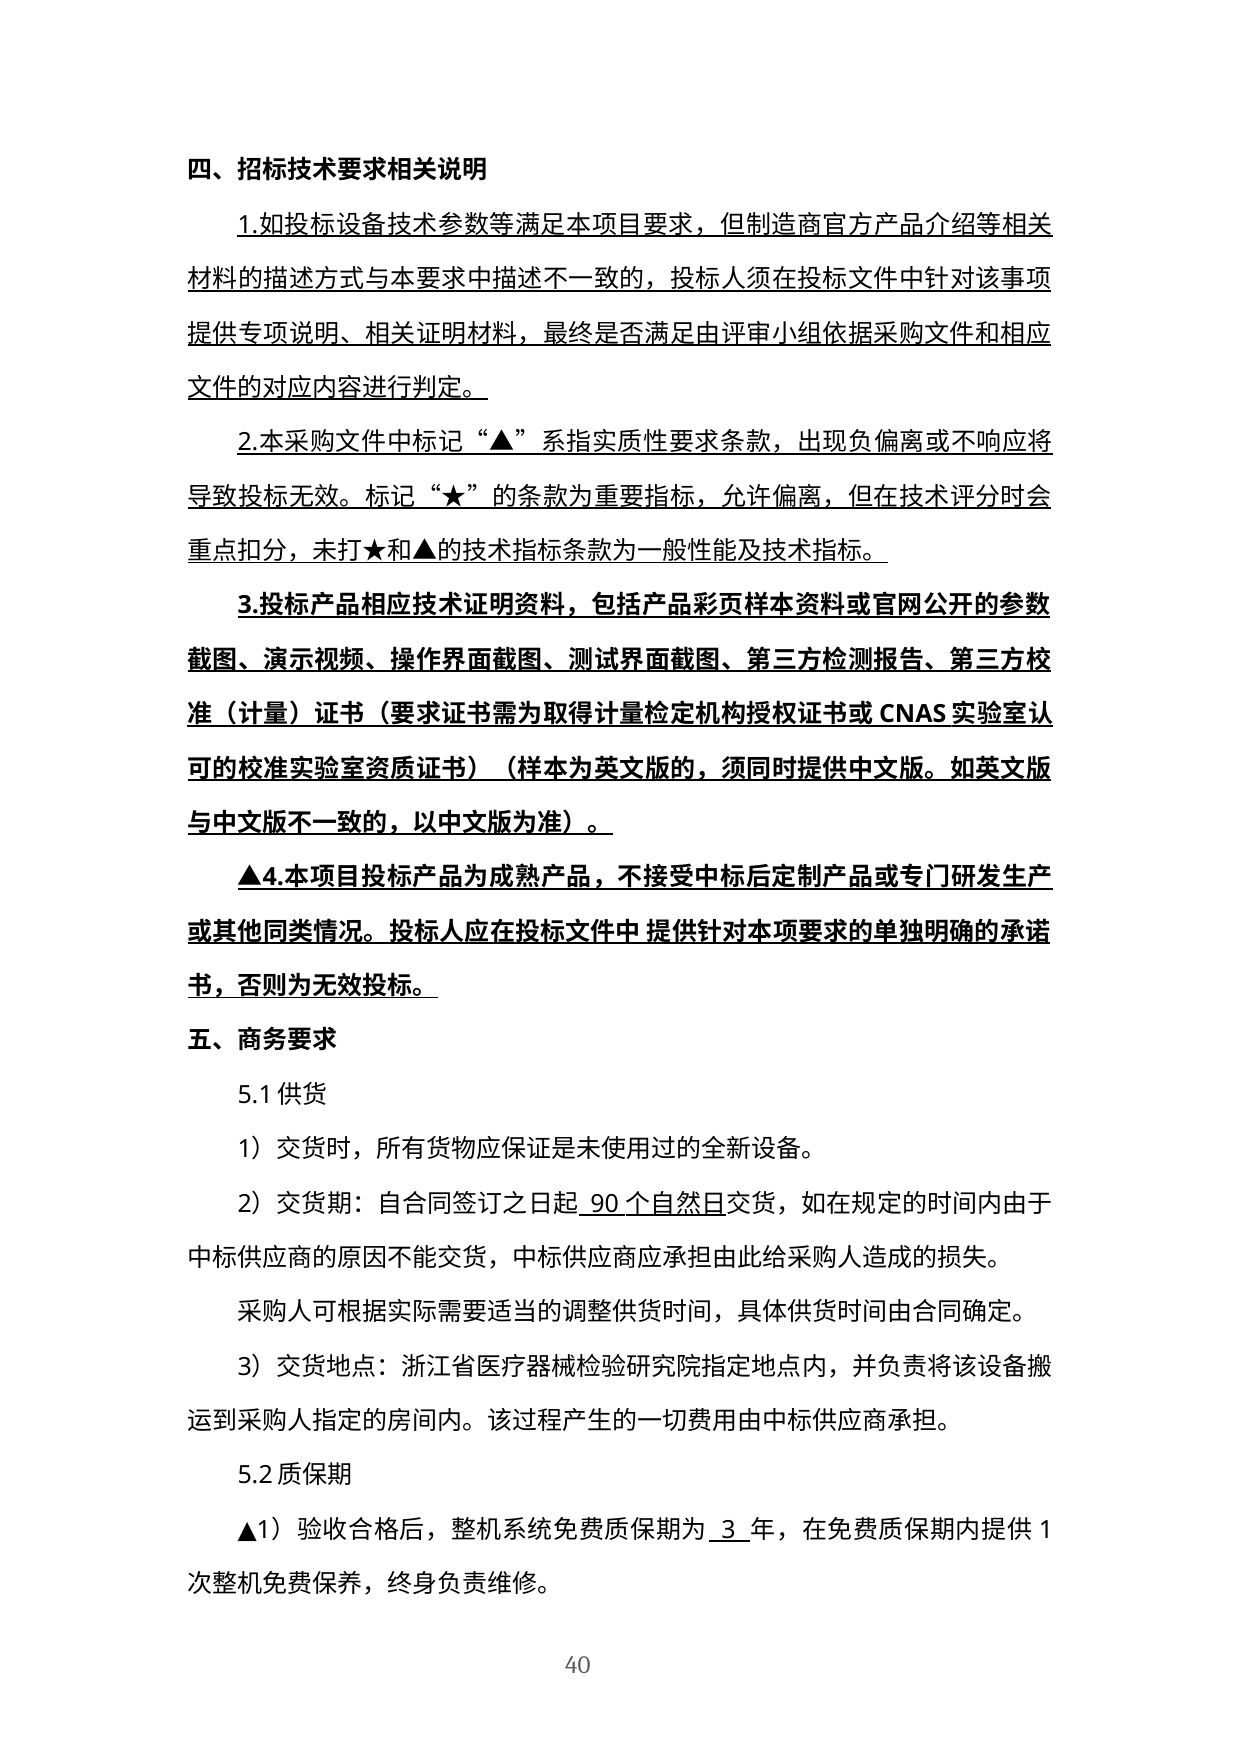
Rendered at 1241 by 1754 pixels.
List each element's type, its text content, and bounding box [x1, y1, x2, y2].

text 3）交货地点：浙江省医疗器械检验研究院指定地点内，并负责将该设备搬运到采购人指定的房间内。该过程产生的一切费用由中标供应商承担。 [187, 1346, 1053, 1437]
text 2）交货期：自合同签订之日起 90 个自然日交货，如在规定的时间内由于中标供应商的原因不能交货，中标供应商应承担由此给采购人造成的损失。 [187, 1183, 1053, 1274]
subtitle 五、商务要求 [187, 1020, 1053, 1056]
text 2.本采购文件中标记“▲”系指实质性要求条款，出现负偏离或不响应将导致投标无效。标记“★”的条款为重要指标，允许偏离，但在技术评分时会重点扣分，未打★和▲的技术指标条款为一般性能及技术指标。 [187, 422, 1053, 567]
text 3.投标产品相应技术证明资料，包括产品彩页样本资料或官网公开的参数截图、演示视频、操作界面截图、测试界面截图、第三方检测报告、第三方校准（计量）证书（要求证书需为取得计量检定机构授权证书或CNAS实验室认可的校准实验室资质证书）（样本为英文版的，须同时提供中文版。如英文版与中文版不一致的，以中文版为准）。 [187, 585, 1053, 725]
text 采购人可根据实际需要适当的调整供货时间，具体供货时间由合同确定。 [187, 1292, 1053, 1328]
text 5.2质保期 [187, 1455, 1053, 1491]
text 1.如投标设备技术参数等满足本项目要求，但制造商官方产品介绍等相关材料的描述方式与本要求中描述不一致的，投标人须在投标文件中针对该事项提供专项说明、相关证明材料，最终是否满足由评审小组依据采购文件和相应文件的对应内容进行判定。 [187, 204, 1053, 404]
text ▲4.本项目投标产品为成熟产品，不接受中标后定制产品或专门研发生产或其他同类情况。投标人应在投标文件中 提供针对本项要求的单独明确的承诺书，否则为无效投标。 [187, 857, 1053, 1002]
text 3.投标产品相应技术证明资料，包括产品彩页样本资料或官网公开的参数截图、演示视频、操作界面截图、测试界面截图、第三方检测报告、第三方校准（计量）证书（要求证书需为取得计量检定机构授权证书或CNAS实验室认可的校准实验室资质证书）（样本为英文版的，须同时提供中文版。如英文版与中文版不一致的，以中文版为准）。 [187, 727, 1053, 839]
text 1）交货时，所有货物应保证是未使用过的全新设备。 [187, 1129, 1053, 1165]
text 四、招标技术要求相关说明 [187, 150, 1053, 186]
text ▲1）验收合格后，整机系统免费质保期为 3 年，在免费质保期内提供1次整机免费保养，终身负责维修。 [187, 1509, 1053, 1600]
text 5.1供货 [187, 1074, 1053, 1111]
